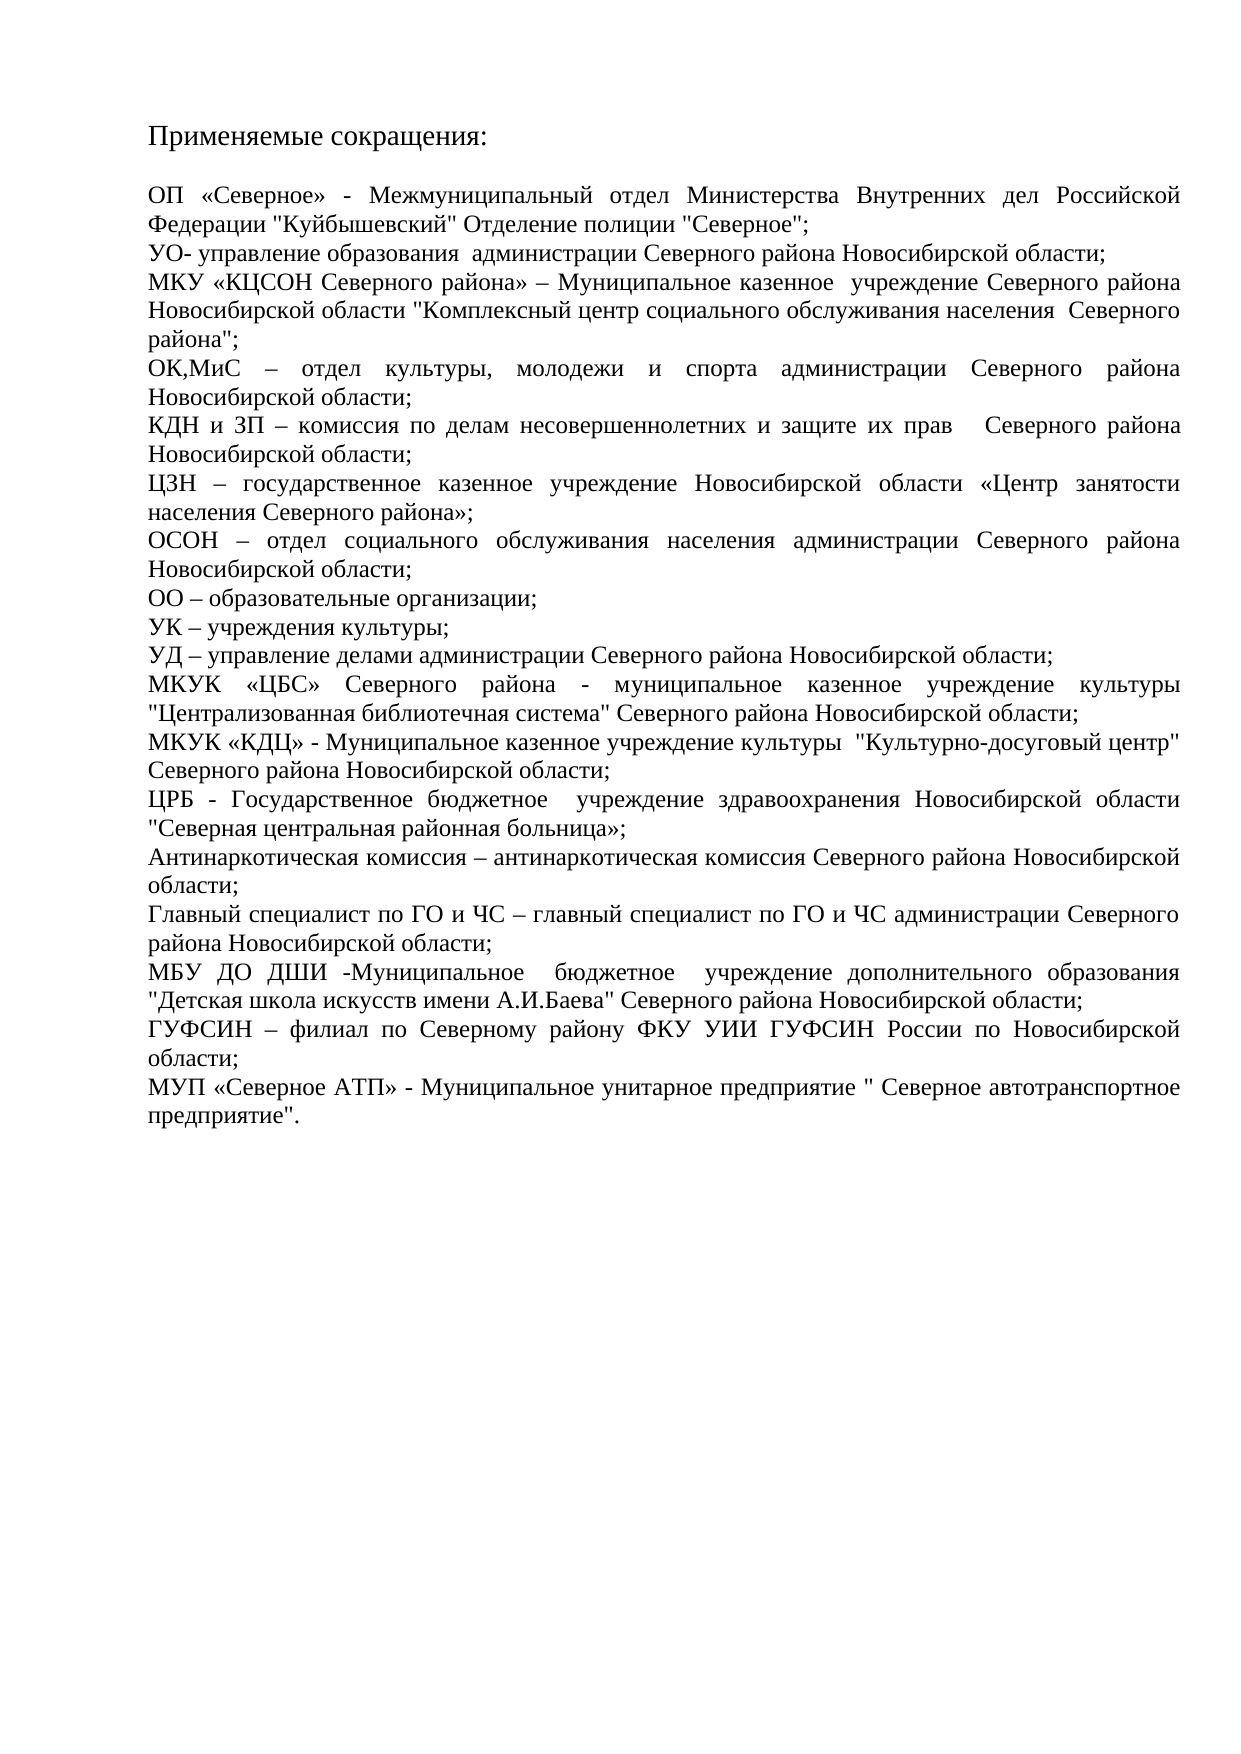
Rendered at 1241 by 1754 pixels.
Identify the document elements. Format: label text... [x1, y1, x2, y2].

text ОК,МиС – отдел культуры, молодежи и спорта администрации Северного района Новосибирской области; [148, 353, 1181, 410]
text МКУК «КДЦ» - Муниципальное казенное учреждение культуры "Культурно-досуговый центр" Северного района Новосибирской области; [148, 727, 1181, 784]
text ЦЗН – государственное казенное учреждение Новосибирской области «Центр занятости населения Северного района»; [148, 468, 1181, 525]
text ГУФСИН – филиал по Северному району ФКУ УИИ ГУФСИН России по Новосибирской области; [148, 1014, 1181, 1072]
text УК – учреждения культуры; [148, 612, 1181, 640]
text МБУ ДО ДШИ -Муниципальное бюджетное учреждение дополнительного образования "Детская школа искусств имени А.И.Баева" Северного района Новосибирской области; [148, 957, 1181, 1014]
text УД – управление делами администрации Северного района Новосибирской области; [148, 640, 1181, 669]
text УО- управление образования администрации Северного района Новосибирской области; [148, 238, 1181, 267]
text ЦРБ - Государственное бюджетное учреждение здравоохранения Новосибирской области "Северная центральная районная больница»; [148, 784, 1181, 842]
text Применяемые сокращения: [148, 118, 1181, 152]
text МУП «Северное АТП» - Муниципальное унитарное предприятие " Северное автотранспортное предприятие". [148, 1072, 1181, 1129]
text МКУК «ЦБС» Северного района - муниципальное казенное учреждение культуры "Централизованная библиотечная система" Северного района Новосибирской области; [148, 669, 1181, 727]
text ОО – образовательные организации; [148, 583, 1181, 612]
text Антинаркотическая комиссия – антинаркотическая комиссия Северного района Новосибирской области; [148, 842, 1181, 899]
text ОСОН – отдел социального обслуживания населения администрации Северного района Новосибирской области; [148, 525, 1181, 583]
text КДН и ЗП – комиссия по делам несовершеннолетних и защите их прав Северного района Новосибирской области; [148, 410, 1181, 468]
text Главный специалист по ГО и ЧС – главный специалист по ГО и ЧС администрации Северного района Новосибирской области; [148, 899, 1181, 957]
text МКУ «КЦСОН Северного района» – Муниципальное казенное учреждение Северного района Новосибирской области "Комплексный центр социального обслуживания населения Северного района"; [148, 267, 1181, 353]
text ОП «Северное» - Межмуниципальный отдел Министерства Внутренних дел Российской Федерации "Куйбышевский" Отделение полиции "Северное"; [148, 180, 1181, 238]
